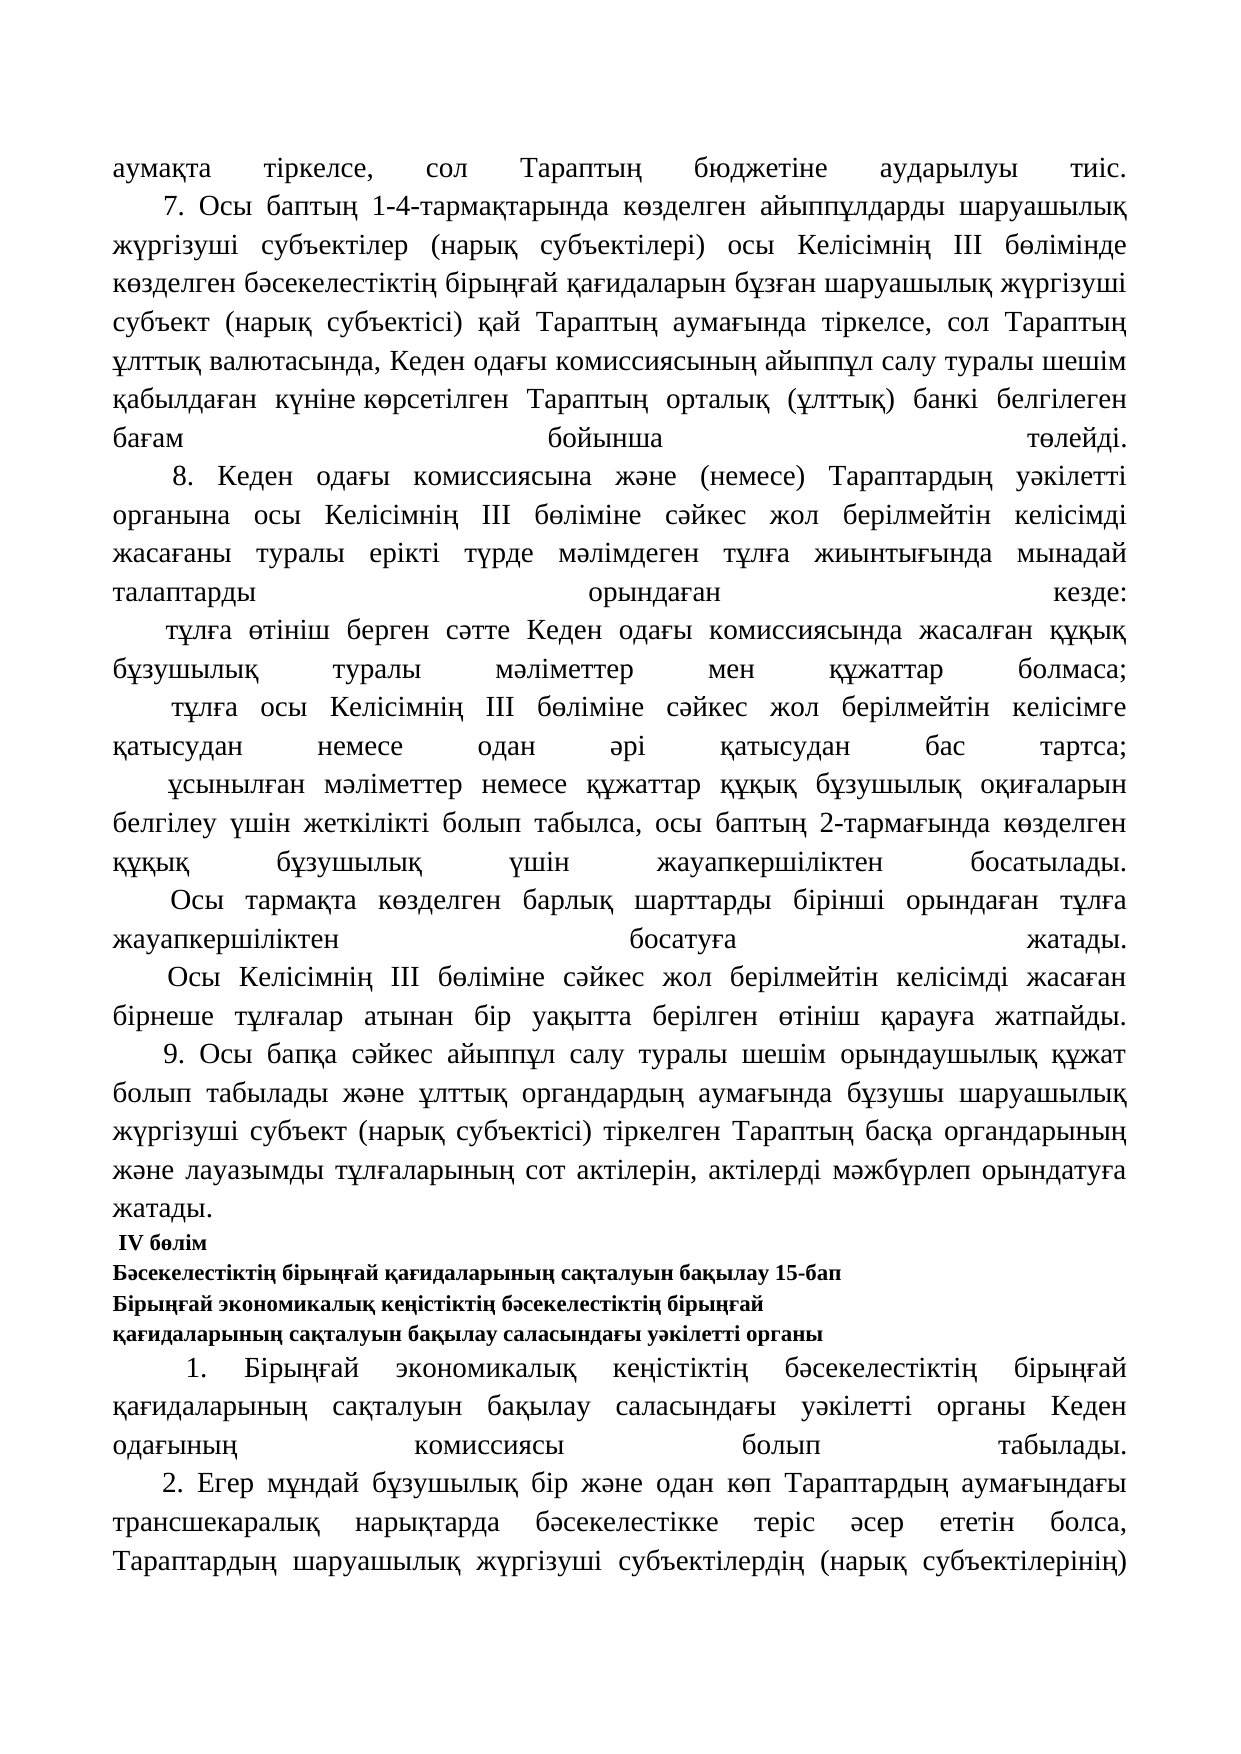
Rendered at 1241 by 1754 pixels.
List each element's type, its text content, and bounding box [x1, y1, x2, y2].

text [112, 1350, 1128, 1576]
text IV бөлім Бәсекелестіктің бірыңғай қағидаларының сақталуын бақылау 15-бап Бірыңғай экономикалық кеңістіктің бәсекелестіктің бірыңғай қағидаларының сақталуын бақылау саласындағы уәкілетті органы [112, 1229, 1128, 1346]
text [112, 150, 1128, 1224]
